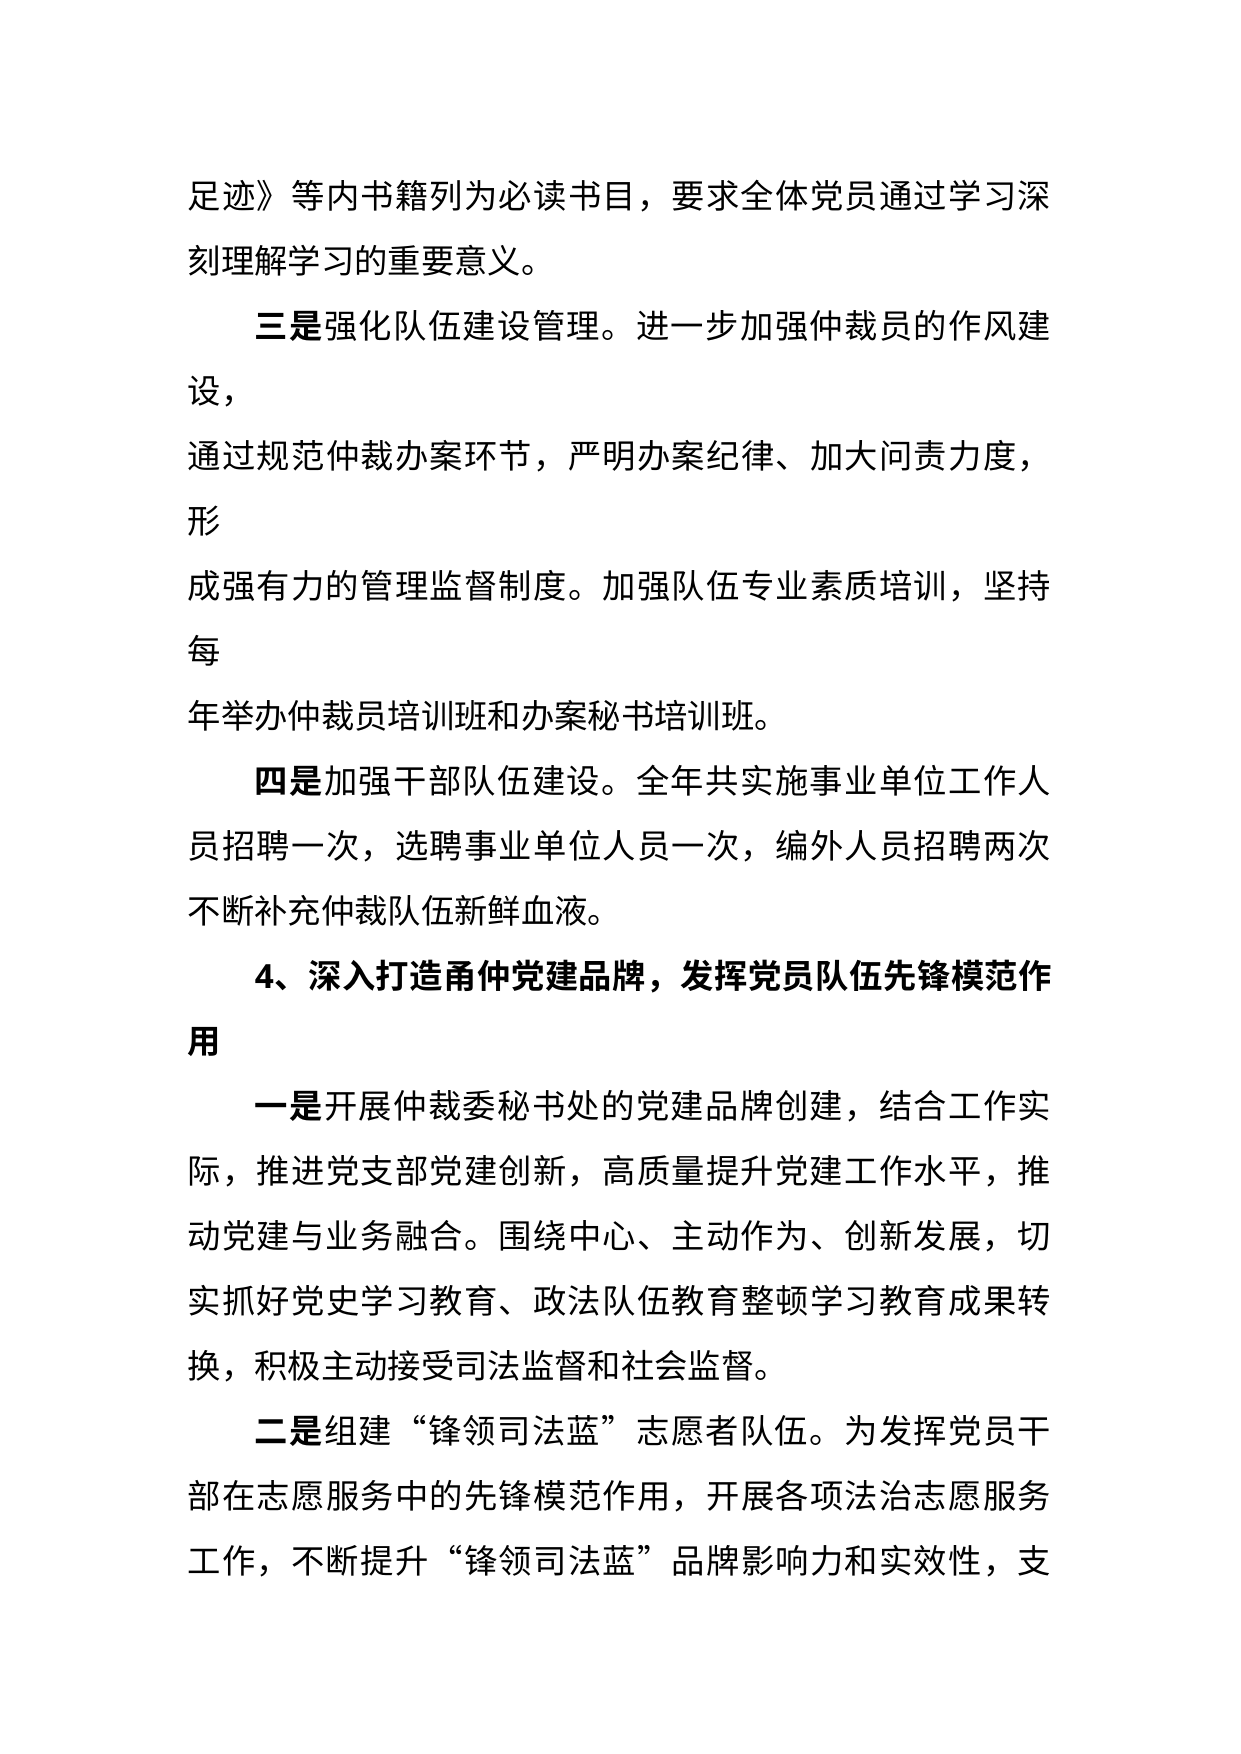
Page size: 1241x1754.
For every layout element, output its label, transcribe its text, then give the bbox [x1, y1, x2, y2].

text 四是加强干部队伍建设。全年共实施事业单位工作人员招聘一次，选聘事业单位人员一次，编外人员招聘两次，不断补充仲裁队伍新鲜血液。 [187, 747, 1053, 942]
text 三是强化队伍建设管理。进一步加强仲裁员的作风建设， [187, 292, 1053, 422]
text 通过规范仲裁办案环节，严明办案纪律、加大问责力度，形 [187, 422, 1053, 552]
text 年举办仲裁员培训班和办案秘书培训班。 [187, 682, 1053, 747]
text 4、深入打造甬仲党建品牌，发挥党员队伍先锋模范作用 [187, 942, 1053, 1072]
text 成强有力的管理监督制度。加强队伍专业素质培训，坚持每 [187, 552, 1053, 682]
text 一是开展仲裁委秘书处的党建品牌创建，结合工作实际，推进党支部党建创新，高质量提升党建工作水平，推动党建与业务融合。围绕中心、主动作为、创新发展，切实抓好党史学习教育、政法队伍教育整顿学习教育成果转换，积极主动接受司法监督和社会监督。 [187, 1072, 1053, 1397]
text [187, 1397, 1053, 1592]
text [187, 162, 1053, 292]
